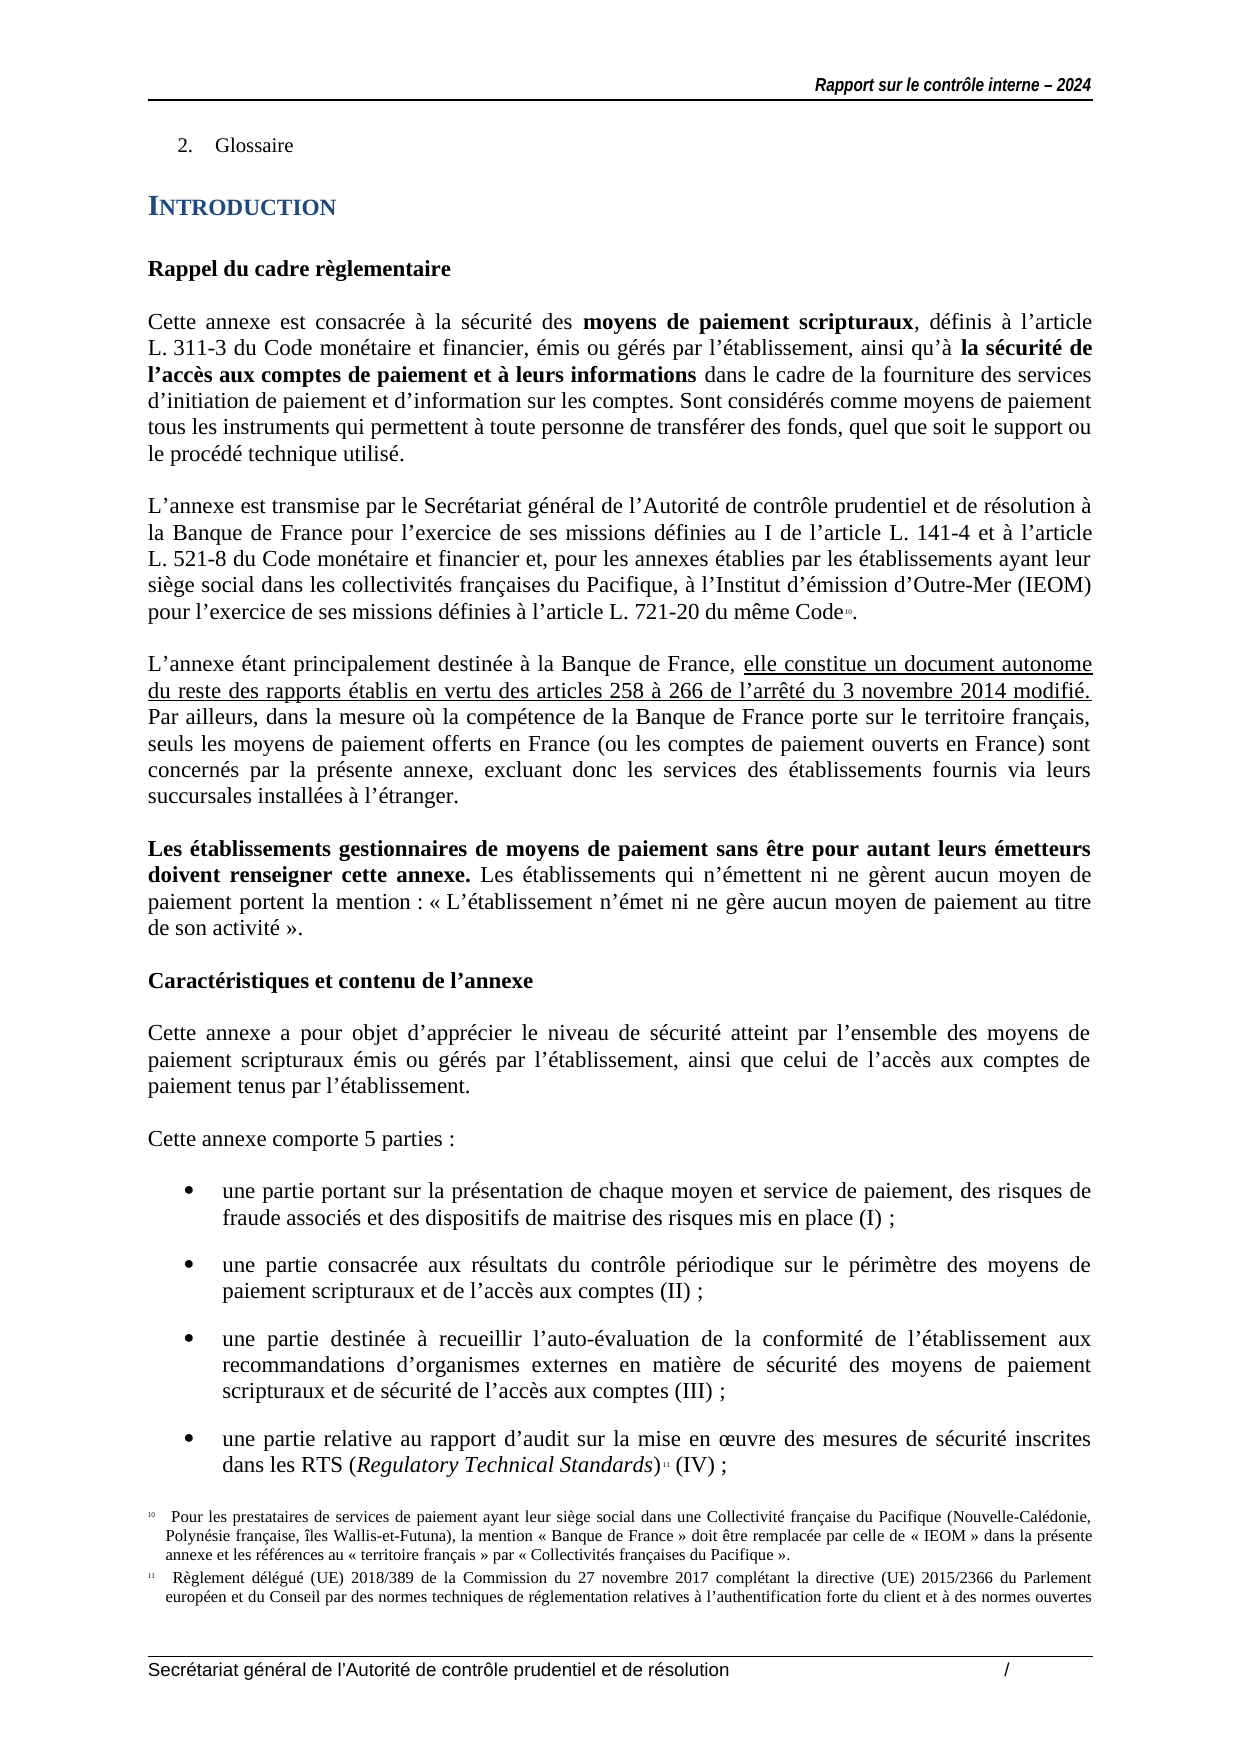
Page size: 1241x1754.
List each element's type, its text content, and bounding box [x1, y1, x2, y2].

text Cette annexe comporte 5 parties : [148, 1125, 1093, 1151]
text Cette annexe a pour objet d’apprécier le niveau de sécurité atteint par l’ensemble des moyens de paiement scripturaux émis ou gérés par l’établissement, ainsi que celui de l’accès aux comptes de paiement tenus par l’établissement. [148, 1019, 1093, 1098]
list une partie destinée à recueillir l’auto-évaluation de la conformité de l’établissement aux recommandations d’organismes externes en matière de sécurité des moyens de paiement scripturaux et de sécurité de l’accès aux comptes (III) ; [185, 1325, 1093, 1404]
text L’annexe étant principalement destinée à la Banque de France, elle constitue un document autonome du reste des rapports établis en vertu des articles 258 à 266 de l’arrêté du 3 novembre 2014 modifié. Par ailleurs, dans la mesure où la compétence de la Banque de France porte sur le territoire français, seuls les moyens de paiement offerts en France (ou les comptes de paiement ouverts en France) sont concernés par la présente annexe, excluant donc les services des établissements fournis via leurs succursales installées à l’étranger. [148, 651, 1093, 809]
text Introduction [148, 188, 1093, 222]
text Cette annexe est consacrée à la sécurité des moyens de paiement scripturaux, définis à l’article L. 311-3 du Code monétaire et financier, émis ou gérés par l’établissement, ainsi qu’à la sécurité de l’accès aux comptes de paiement et à leurs informations dans le cadre de la fourniture des services d’initiation de paiement et d’information sur les comptes. Sont considérés comme moyens de paiement tous les instruments qui permettent à toute personne de transférer des fonds, quel que soit le support ou le procédé technique utilisé. [148, 308, 1093, 466]
list une partie consacrée aux résultats du contrôle périodique sur le périmètre des moyens de paiement scripturaux et de l’accès aux comptes (II) ; [185, 1251, 1093, 1304]
text Rappel du cadre règlementaire [148, 255, 1093, 282]
list une partie portant sur la présentation de chaque moyen et service de paiement, des risques de fraude associés et des dispositifs de maitrise des risques mis en place (I) ; [185, 1178, 1093, 1230]
text Caractéristiques et contenu de l’annexe [148, 967, 1093, 993]
text Les établissements gestionnaires de moyens de paiement sans être pour autant leurs émetteurs doivent renseigner cette annexe. Les établissements qui n’émettent ni ne gèrent aucun moyen de paiement portent la mention : « L’établissement n’émet ni ne gère aucun moyen de paiement au titre de son activité ». [148, 835, 1093, 940]
list une partie relative au rapport d’audit sur la mise en œuvre des mesures de sécurité inscrites dans les RTS (Regulatory Technical Standards) (IV) ; [185, 1424, 1093, 1477]
list Glossaire [177, 133, 1093, 157]
text L’annexe est transmise par le Secrétariat général de l’Autorité de contrôle prudentiel et de résolution à la Banque de France pour l’exercice de ses missions définies au I de l’article L. 141-4 et à l’article L. 521-8 du Code monétaire et financier et, pour les annexes établies par les établissements ayant leur siège social dans les collectivités françaises du Pacifique, à l’Institut d’émission d’Outre-Mer (IEOM) pour l’exercice de ses missions définies à l’article L. 721-20 du même Code. [148, 492, 1093, 624]
